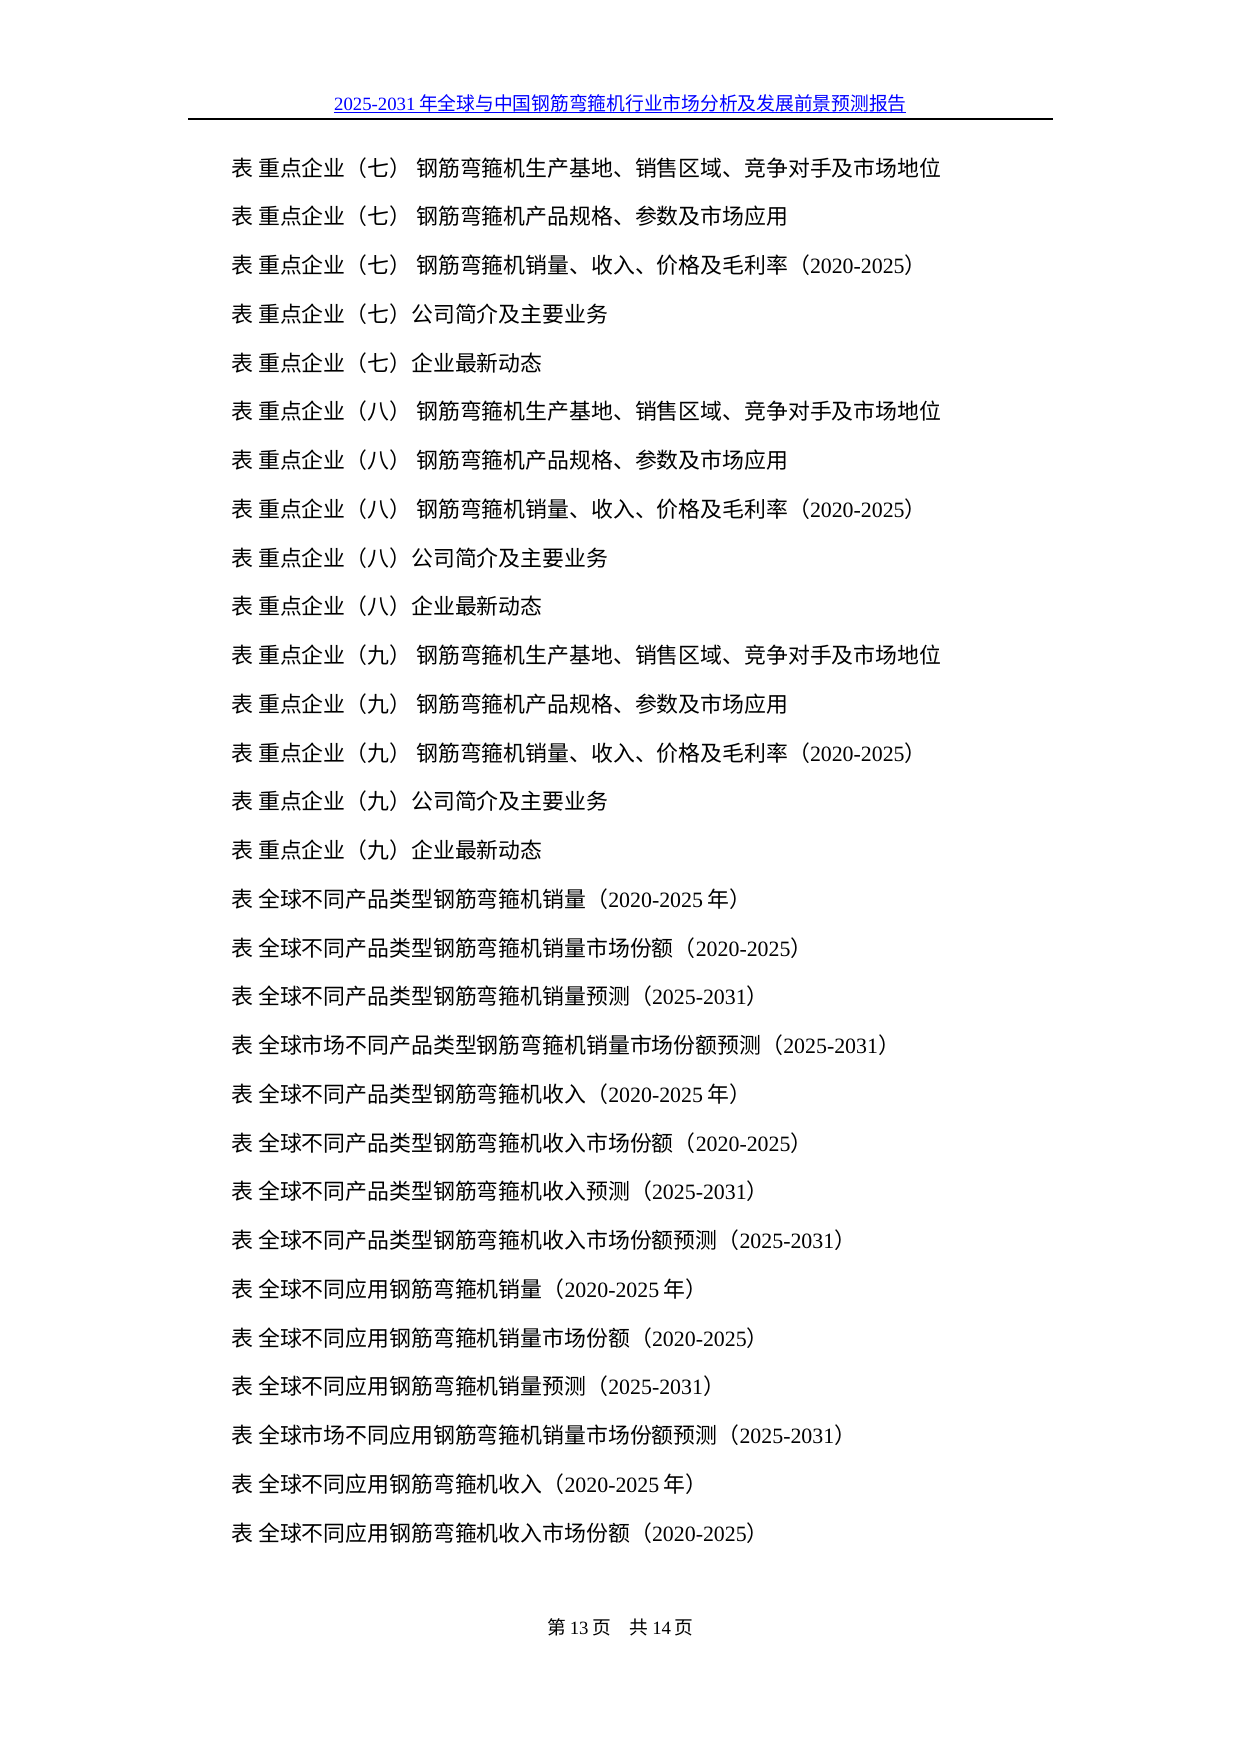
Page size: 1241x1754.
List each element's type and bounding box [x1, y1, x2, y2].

text [187, 150, 1053, 1548]
